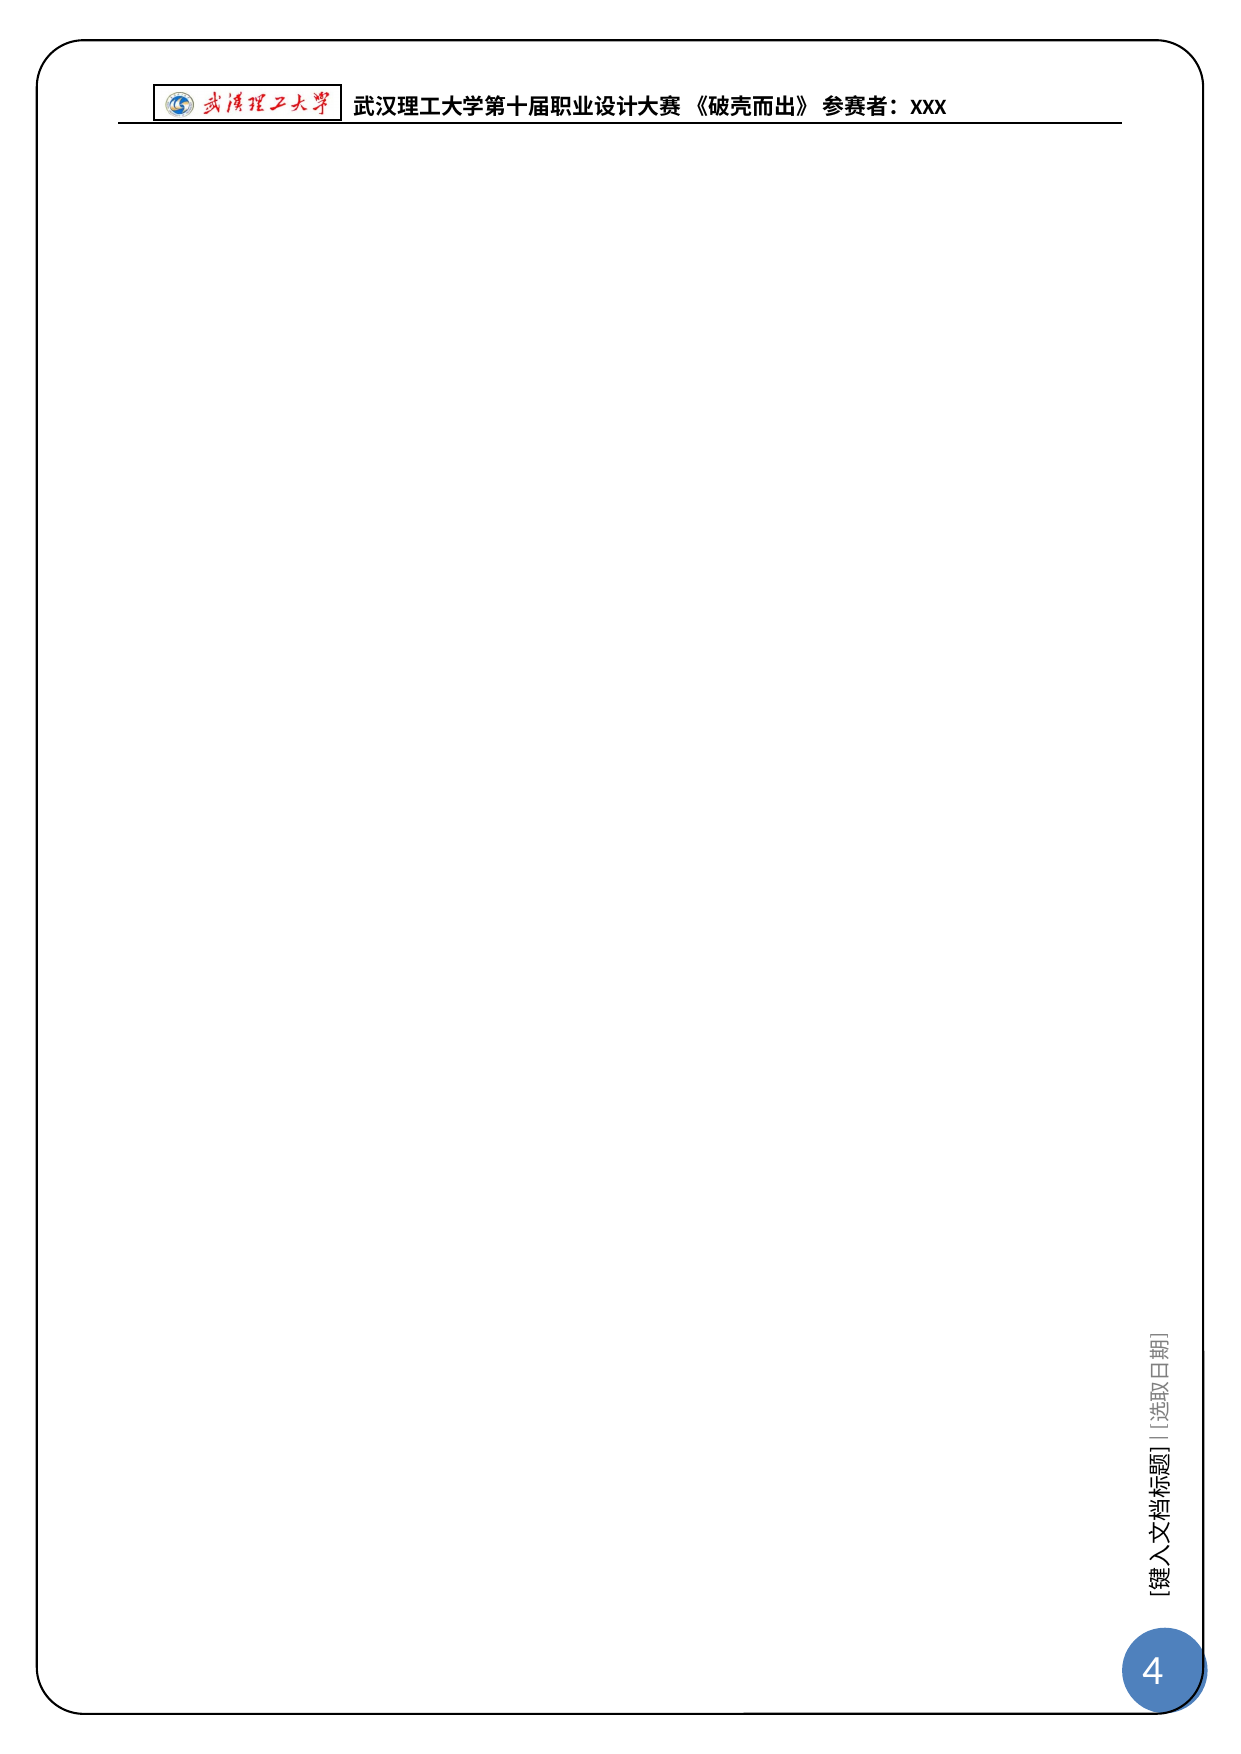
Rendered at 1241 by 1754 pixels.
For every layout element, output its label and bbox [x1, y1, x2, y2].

picture [155, 86, 339, 94]
